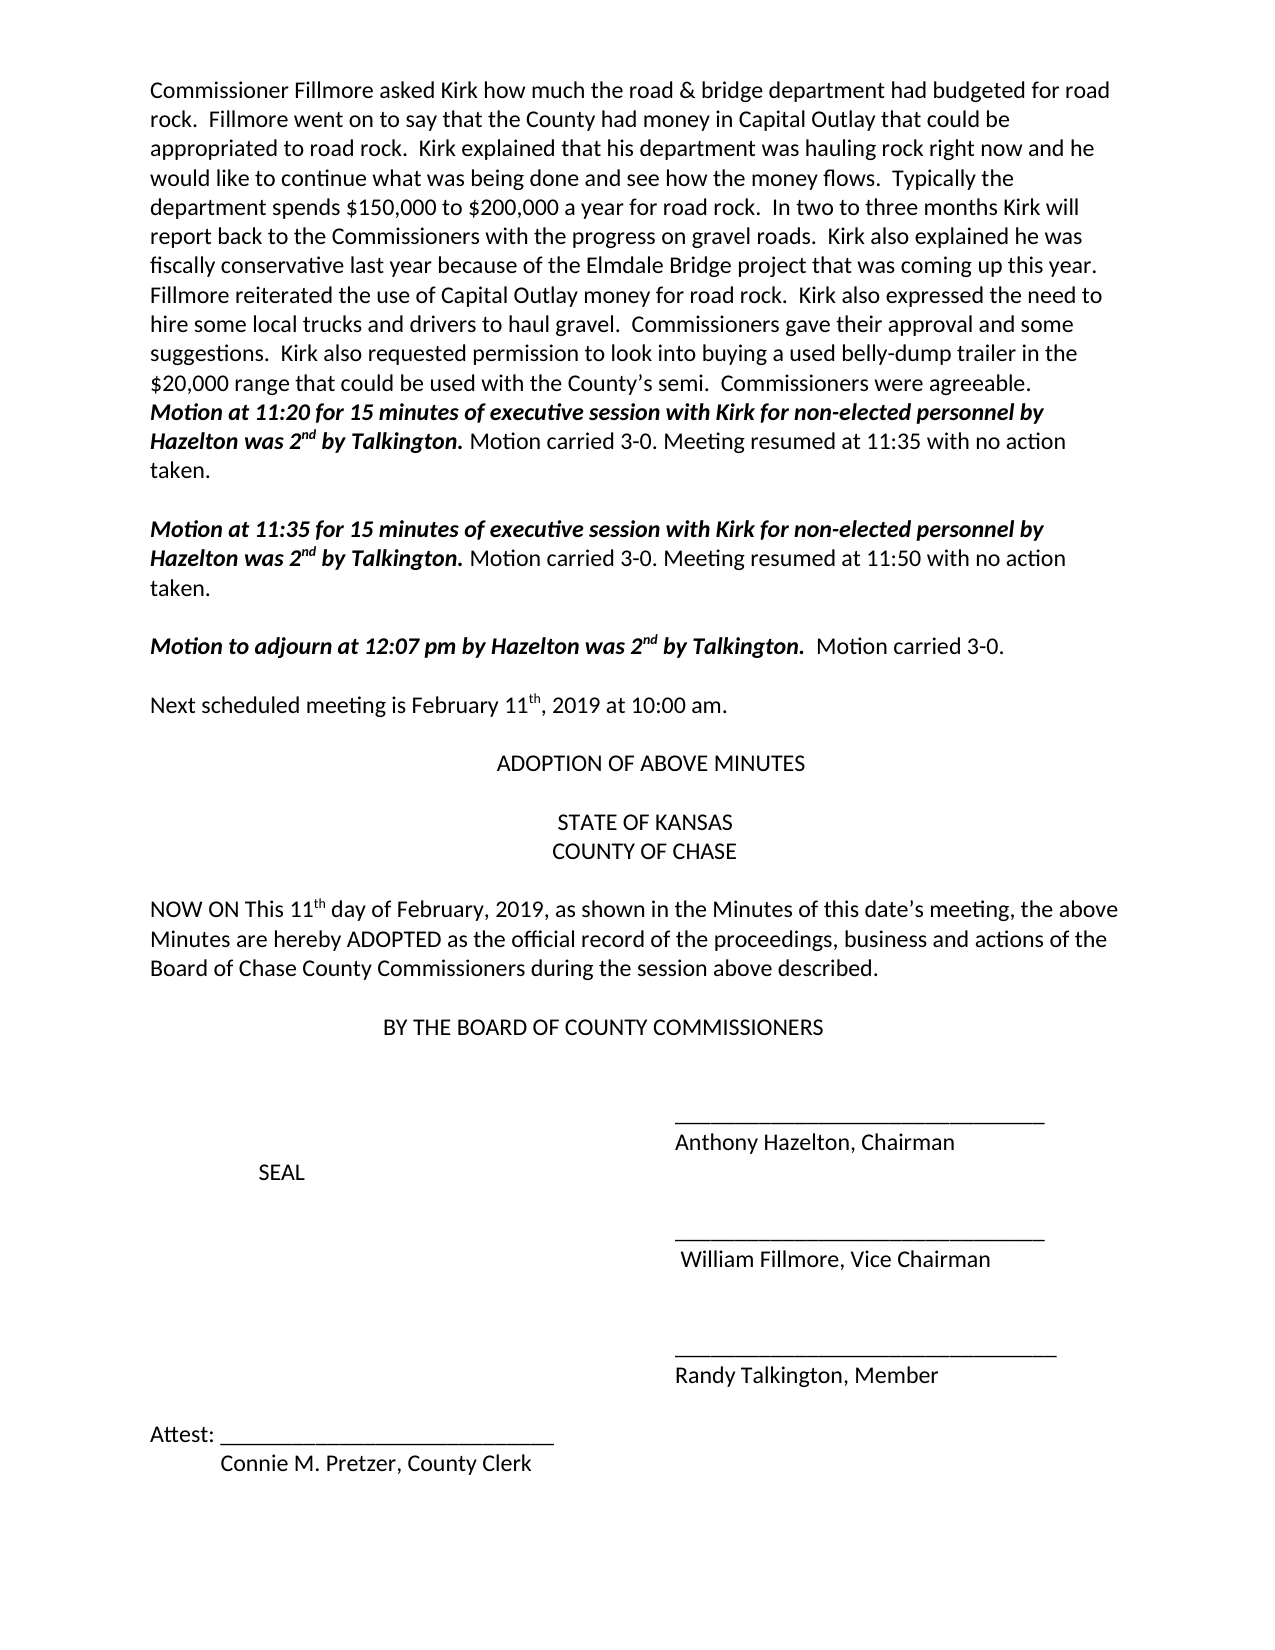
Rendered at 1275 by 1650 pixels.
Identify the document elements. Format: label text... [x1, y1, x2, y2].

text Motion at 11:35 for 15 minutes of executive session with Kirk for non-elected personnel by Hazelton was 2nd by Talkington. Motion carried 3-0. Meeting resumed at 11:50 with no action taken. [150, 514, 1125, 602]
text William Fillmore, Vice Chairman [150, 1244, 1125, 1274]
text Attest: ____________________________ [150, 1419, 1125, 1448]
text ________________________________ [600, 1331, 1125, 1360]
text COUNTY OF CHASE [450, 836, 1125, 865]
text Motion at 11:20 for 15 minutes of executive session with Kirk for non-elected personnel by Hazelton was 2nd by Talkington. Motion carried 3-0. Meeting resumed at 11:35 with no action taken. [150, 397, 1125, 485]
text STATE OF KANSAS [450, 807, 1125, 836]
text Randy Talkington, Member [600, 1360, 1125, 1390]
text Commissioner Fillmore asked Kirk how much the road & bridge department had budgeted for road rock. Fillmore went on to say that the County had money in Capital Outlay that could be appropriated to road rock. Kirk explained that his department was hauling rock right now and he would like to continue what was being done and see how the money flows. Typically the department spends $150,000 to $200,000 a year for road rock. In two to three months Kirk will report back to the Commissioners with the progress on gravel roads. Kirk also explained he was fiscally conservative last year because of the Elmdale Bridge project that was coming up this year. Fillmore reiterated the use of Capital Outlay money for road rock. Kirk also expressed the need to hire some local trucks and drivers to haul gravel. Commissioners gave their approval and some suggestions. Kirk also requested permission to look into buying a used belly-dump trailer in the $20,000 range that could be used with the County’s semi. Commissioners were agreeable. [150, 75, 1125, 397]
text SEAL [150, 1157, 1125, 1186]
text Next scheduled meeting is February 11th, 2019 at 10:00 am. [150, 690, 1125, 719]
text Motion to adjourn at 12:07 pm by Hazelton was 2nd by Talkington. Motion carried 3-0. [150, 631, 1125, 660]
text BY THE BOARD OF COUNTY COMMISSIONERS [150, 1012, 1125, 1041]
text ADOPTION OF ABOVE MINUTES [150, 748, 1125, 777]
text _______________________________ [600, 1098, 1125, 1127]
text Connie M. Pretzer, County Clerk [150, 1448, 1125, 1477]
text _______________________________ [150, 1215, 1125, 1244]
text NOW ON This 11th day of February, 2019, as shown in the Minutes of this date’s meeting, the above Minutes are hereby ADOPTED as the official record of the proceedings, business and actions of the Board of Chase County Commissioners during the session above described. [150, 894, 1125, 982]
text Anthony Hazelton, Chairman [150, 1127, 1125, 1157]
